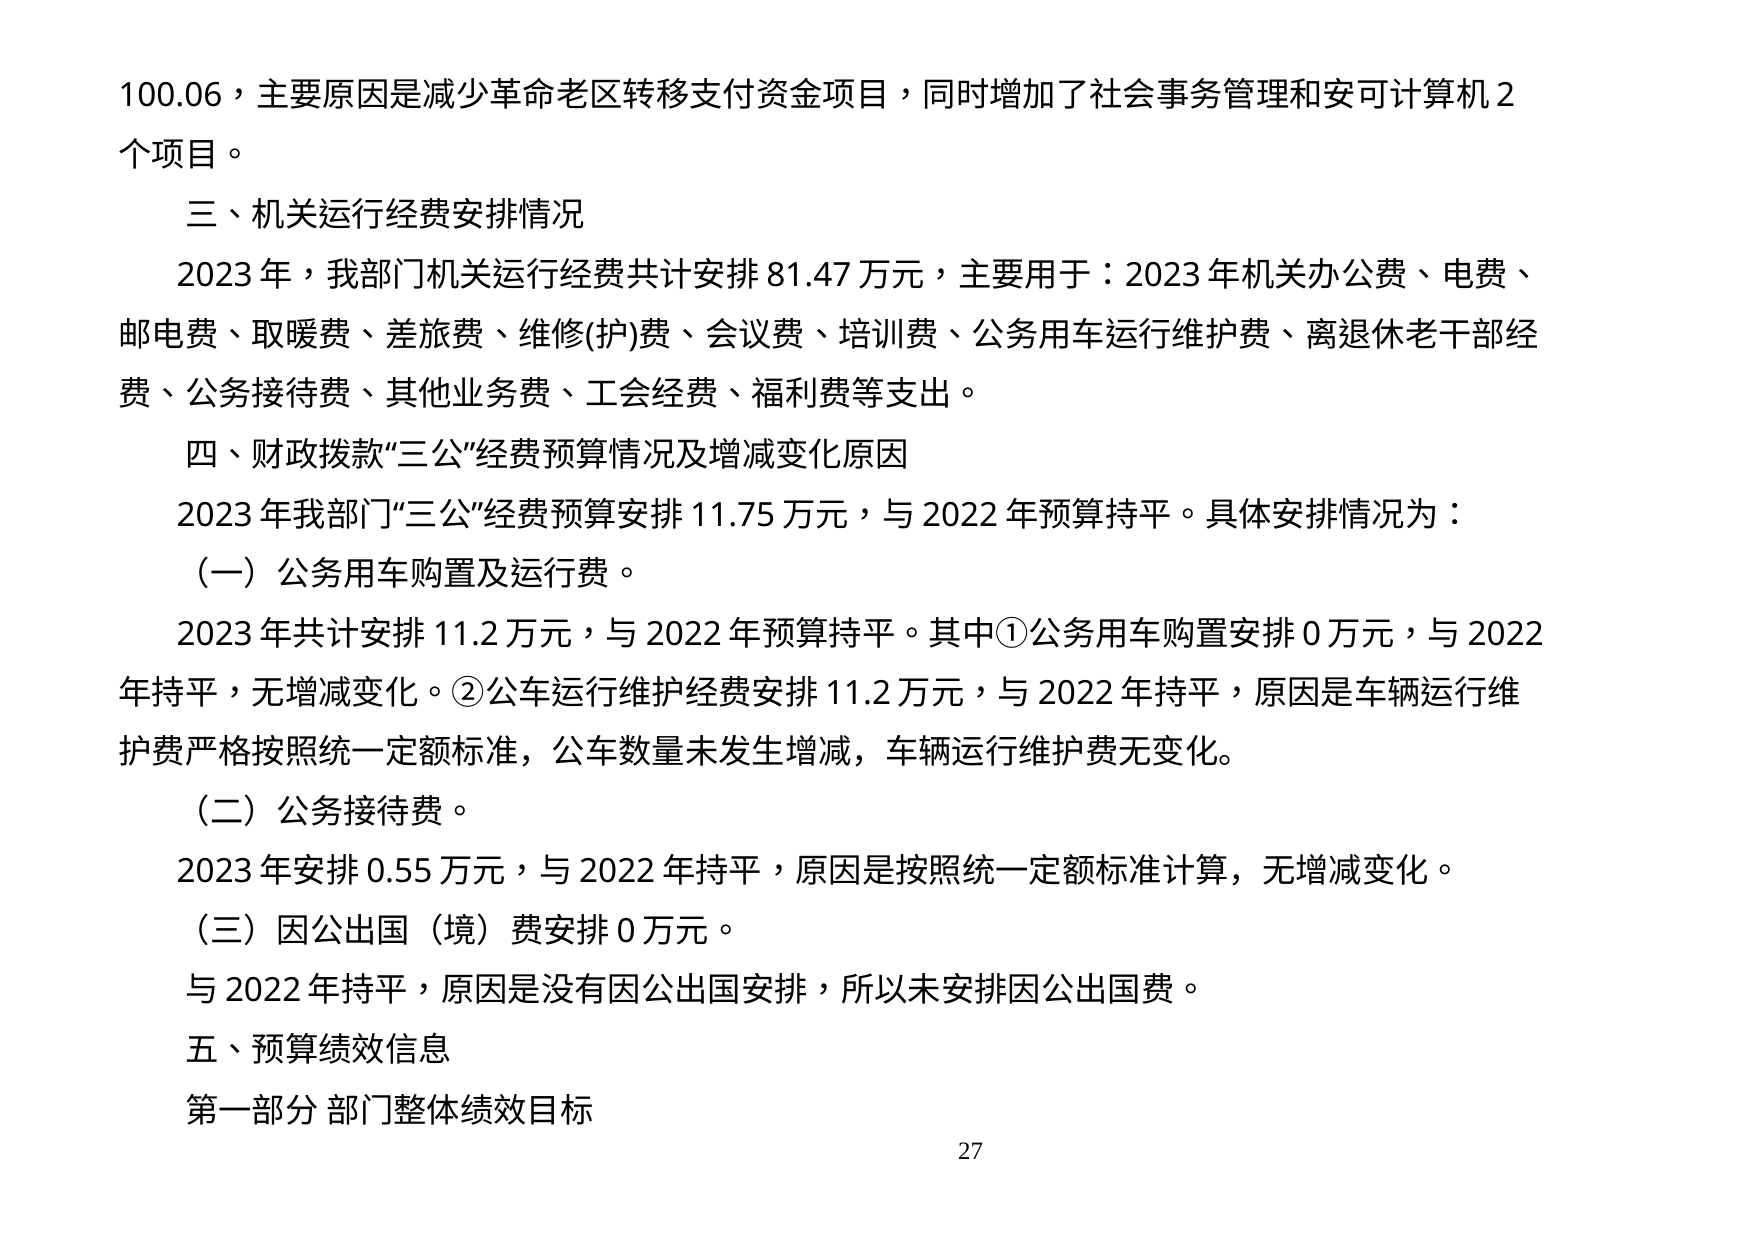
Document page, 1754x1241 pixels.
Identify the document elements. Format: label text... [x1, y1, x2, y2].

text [118, 59, 1547, 178]
text 四、财政拨款“三公”经费预算情况及增减变化原因 [118, 418, 1547, 478]
text 2023年，我部门机关运行经费共计安排81.47万元，主要用于：2023年机关办公费、电费、邮电费、取暖费、差旅费、维修(护)费、会议费、培训费、公务用车运行维护费、离退休老干部经费、公务接待费、其他业务费、工会经费、福利费等支出。 [118, 239, 1547, 417]
text （一）公务用车购置及运行费。 [118, 538, 1547, 598]
text （三）因公出国（境）费安排0万元。 [118, 894, 1547, 954]
text 2023年我部门“三公”经费预算安排11.75万元，与2022年预算持平。具体安排情况为： [118, 479, 1547, 538]
text 2023年共计安排11.2万元，与2022年预算持平。其中①公务用车购置安排0万元，与2022年持平，无增减变化。②公车运行维护经费安排11.2万元，与2022年持平，原因是车辆运行维护费严格按照统一定额标准，公车数量未发生增减，车辆运行维护费无变化。 [118, 598, 1547, 776]
text 三、机关运行经费安排情况 [118, 179, 1547, 238]
text 第一部分 部门整体绩效目标 [118, 1075, 1547, 1134]
text 五、预算绩效信息 [118, 1014, 1547, 1074]
text （二）公务接待费。 [118, 776, 1547, 835]
text 2023年安排0.55万元，与2022年持平，原因是按照统一定额标准计算，无增减变化。 [118, 835, 1547, 894]
text 与2022年持平，原因是没有因公出国安排，所以未安排因公出国费。 [118, 954, 1547, 1013]
